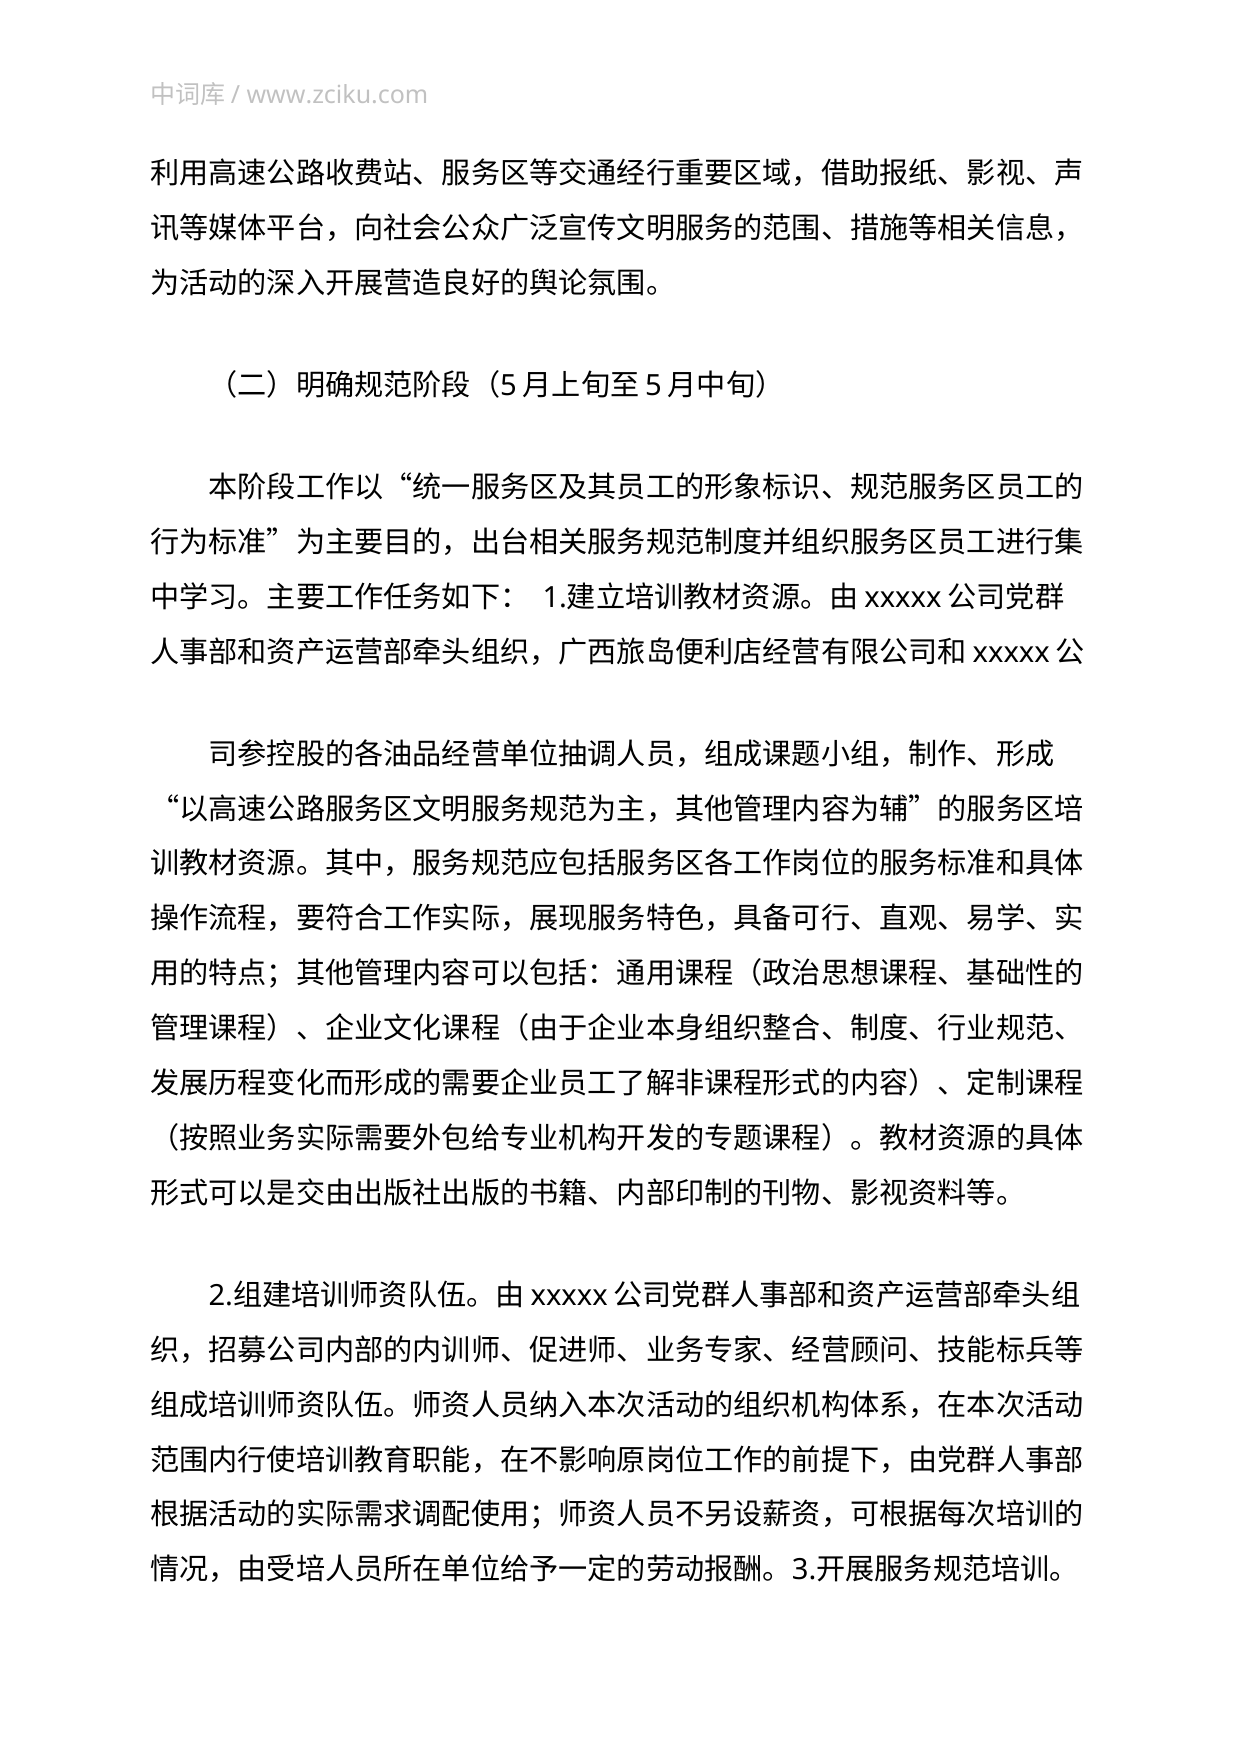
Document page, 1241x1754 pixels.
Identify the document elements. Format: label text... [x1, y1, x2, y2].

text （二）明确规范阶段（5月上旬至5月中旬） [150, 362, 1090, 404]
text 本阶段工作以“统一服务区及其员工的形象标识、规范服务区员工的行为标准”为主要目的，出台相关服务规范制度并组织服务区员工进行集中学习。主要工作任务如下： 1.建立培训教材资源。由xxxxx公司党群人事部和资产运营部牵头组织，广西旅岛便利店经营有限公司和xxxxx公 [150, 463, 1090, 671]
text 司参控股的各油品经营单位抽调人员，组成课题小组，制作、形成“以高速公路服务区文明服务规范为主，其他管理内容为辅”的服务区培训教材资源。其中，服务规范应包括服务区各工作岗位的服务标准和具体操作流程，要符合工作实际，展现服务特色，具备可行、直观、易学、实用的特点；其他管理内容可以包括：通用课程（政治思想课程、基础性的管理课程）、企业文化课程（由于企业本身组织整合、制度、行业规范、发展历程变化而形成的需要企业员工了解非课程形式的内容）、定制课程（按照业务实际需要外包给专业机构开发的专题课程）。教材资源的具体形式可以是交由出版社出版的书籍、内部印制的刊物、影视资料等。 [150, 730, 1090, 1212]
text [150, 1271, 1090, 1588]
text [150, 150, 1090, 302]
